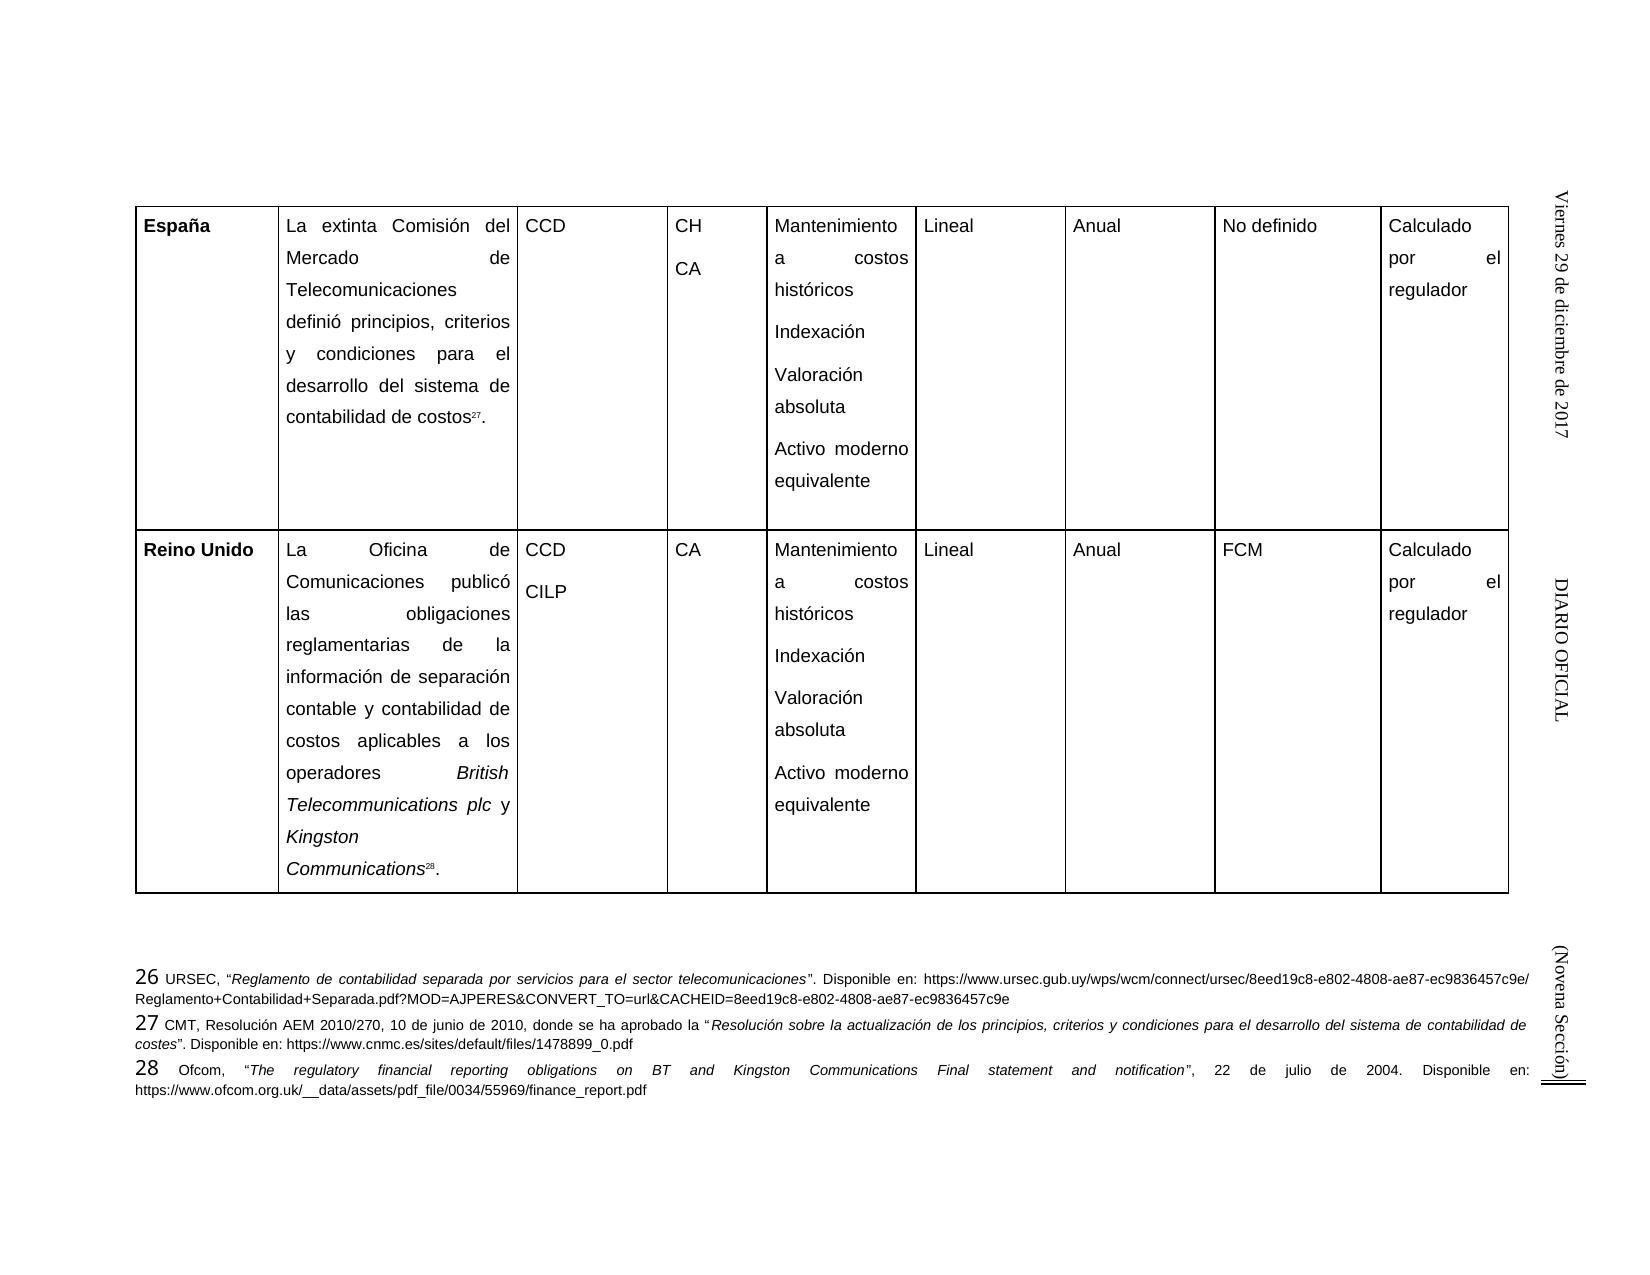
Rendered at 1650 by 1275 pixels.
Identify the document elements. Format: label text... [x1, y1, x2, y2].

table_header España [137, 207, 278, 529]
table_cell Reino Unido [137, 531, 278, 892]
table_cell Lineal [917, 531, 1065, 892]
table_cell FCM [1216, 531, 1380, 892]
table_cell Anual [1066, 531, 1214, 892]
table_header Anual [1066, 207, 1214, 529]
table_header Lineal [917, 207, 1065, 529]
table_cell Mantenimiento a costos históricos Indexación Valoración absoluta Activo moderno equivalente [768, 531, 915, 892]
table_header No definido [1216, 207, 1380, 529]
table_header Mantenimiento a costos históricos Indexación Valoración absoluta Activo moderno equivalente [768, 207, 915, 529]
table_cell CA [668, 531, 766, 892]
table_header La extinta Comisión del Mercado de Telecomunicaciones definió principios, criterios y condiciones para el desarrollo del sistema de contabilidad de costos. [279, 207, 517, 529]
table_cell de Comunicaciones publicó las obligaciones reglamentarias de la información de separación contable y contabilidad de costos aplicables a los operadores British Telecommunications plc y Kingston Communications. [279, 531, 517, 892]
table_header CH CA [668, 207, 766, 529]
table_cell Calculado por el regulador [1382, 531, 1508, 892]
table_header CCD [518, 207, 667, 529]
table_header Calculado por el regulador [1382, 207, 1508, 529]
table_cell CCD CILP [518, 531, 667, 892]
